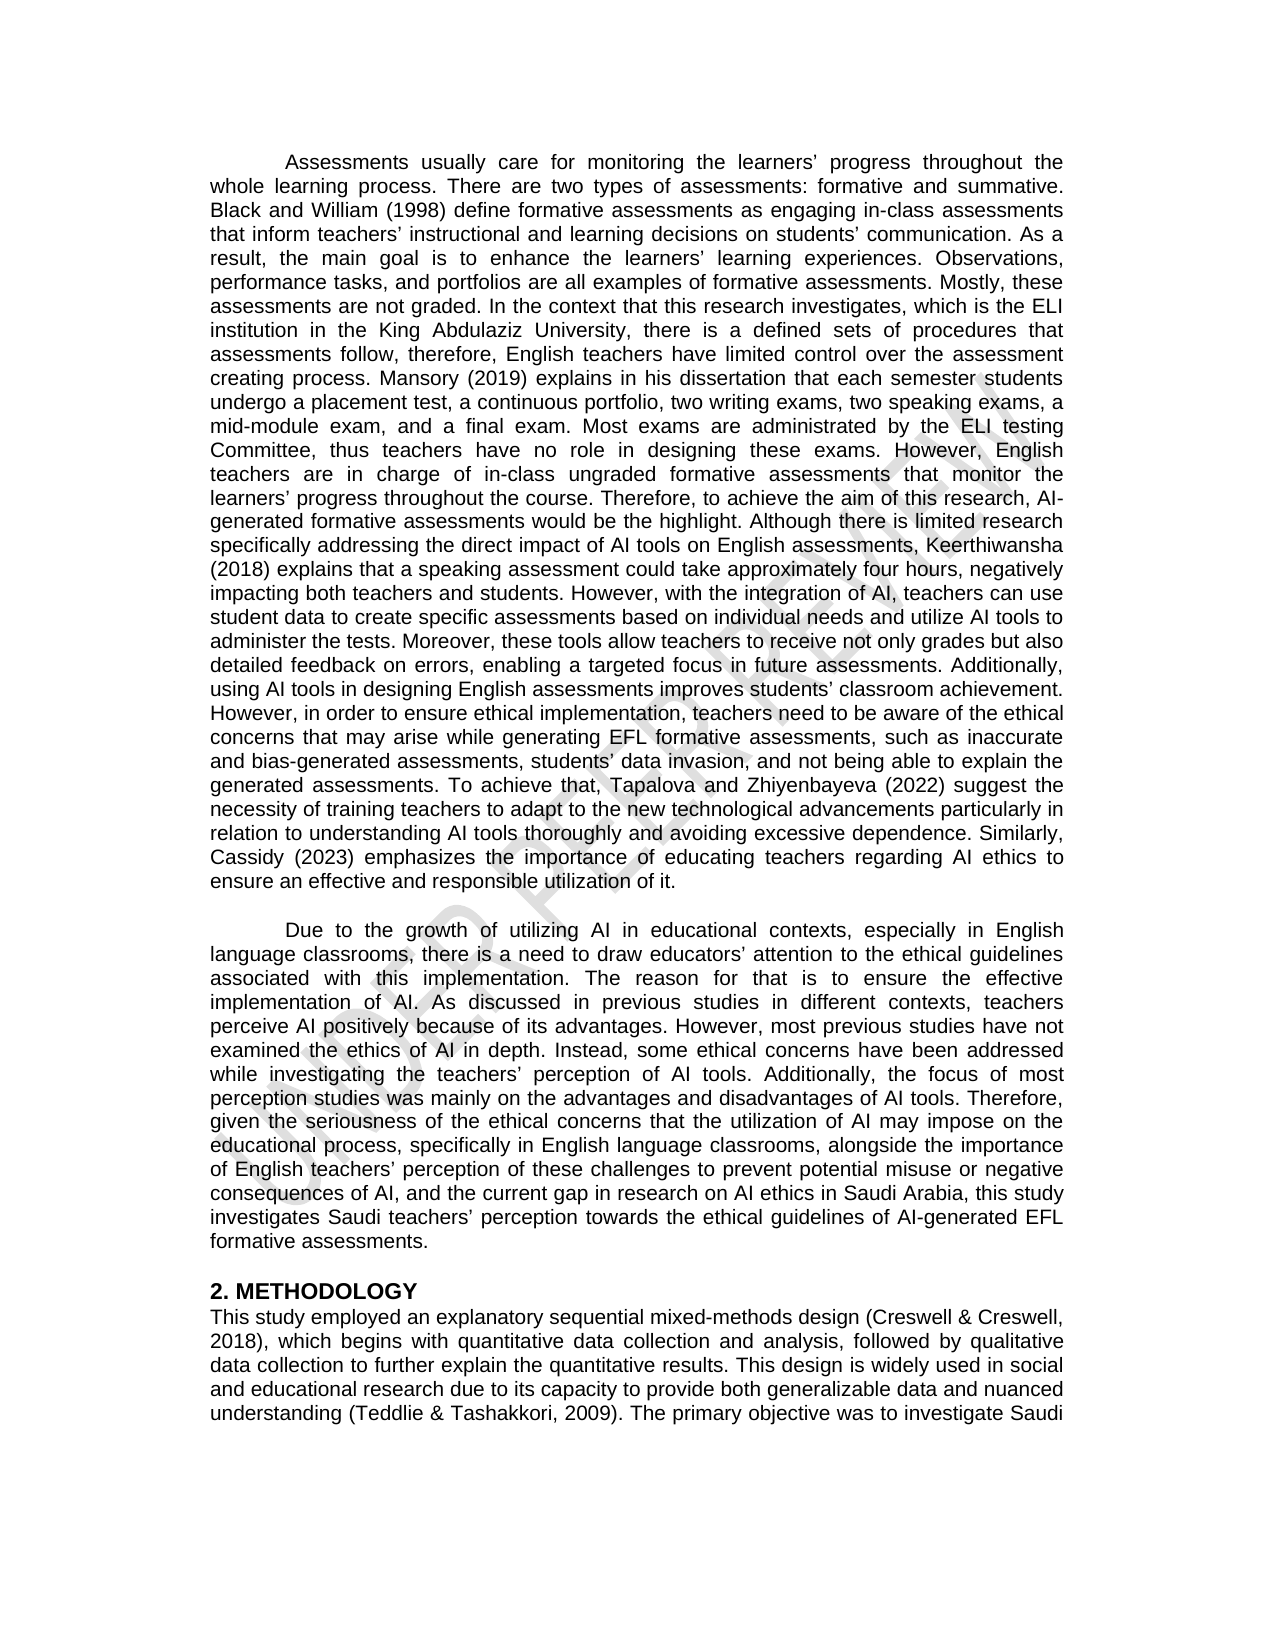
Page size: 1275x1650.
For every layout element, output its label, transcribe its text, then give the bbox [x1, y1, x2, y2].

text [210, 1304, 1065, 1424]
text 2. methodology [210, 1278, 1065, 1304]
text Assessments usually care for monitoring the learners’ progress throughout the whole learning process. There are two types of assessments: formative and summative. Black and William (1998) define formative assessments as engaging in-class assessments that inform teachers’ instructional and learning decisions on students’ communication. As a result, the main goal is to enhance the learners’ learning experiences. Observations, performance tasks, and portfolios are all examples of formative assessments. Mostly, these assessments are not graded. In the context that this research investigates, which is the ELI institution in the King Abdulaziz University, there is a defined sets of procedures that assessments follow, therefore, English teachers have limited control over the assessment creating process. Mansory (2019) explains in his dissertation that each semester students undergo a placement test, a continuous portfolio, two writing exams, two speaking exams, a mid-module exam, and a final exam. Most exams are administrated by the ELI testing Committee, thus teachers have no role in designing these exams. However, English teachers are in charge of in-class ungraded formative assessments that monitor the learners’ progress throughout the course. Therefore, to achieve the aim of this research, AI-generated formative assessments would be the highlight. Although there is limited research specifically addressing the direct impact of AI tools on English assessments, Keerthiwansha (2018) explains that a speaking assessment could take approximately four hours, negatively impacting both teachers and students. However, with the integration of AI, teachers can use student data to create specific assessments based on individual needs and utilize AI tools to administer the tests. Moreover, these tools allow teachers to receive not only grades but also detailed feedback on errors, enabling a targeted focus in future assessments. Additionally, using AI tools in designing English assessments improves students’ classroom achievement. However, in order to ensure ethical implementation, teachers need to be aware of the ethical concerns that may arise while generating EFL formative assessments, such as inaccurate and bias-generated assessments, students’ data invasion, and not being able to explain the generated assessments. To achieve that, Tapalova and Zhiyenbayeva (2022) suggest the necessity of training teachers to adapt to the new technological advancements particularly in relation to understanding AI tools thoroughly and avoiding excessive dependence. Similarly, Cassidy (2023) emphasizes the importance of educating teachers regarding AI ethics to ensure an effective and responsible utilization of it. [210, 150, 1065, 893]
text Due to the growth of utilizing AI in educational contexts, especially in English language classrooms, there is a need to draw educators’ attention to the ethical guidelines associated with this implementation. The reason for that is to ensure the effective implementation of AI. As discussed in previous studies in different contexts, teachers perceive AI positively because of its advantages. However, most previous studies have not examined the ethics of AI in depth. Instead, some ethical concerns have been addressed while investigating the teachers’ perception of AI tools. Additionally, the focus of most perception studies was mainly on the advantages and disadvantages of AI tools. Therefore, given the seriousness of the ethical concerns that the utilization of AI may impose on the educational process, specifically in English language classrooms, alongside the importance of English teachers’ perception of these challenges to prevent potential misuse or negative consequences of AI, and the current gap in research on AI ethics in Saudi Arabia, this study investigates Saudi teachers’ perception towards the ethical guidelines of AI-generated EFL formative assessments. [210, 918, 1065, 1253]
